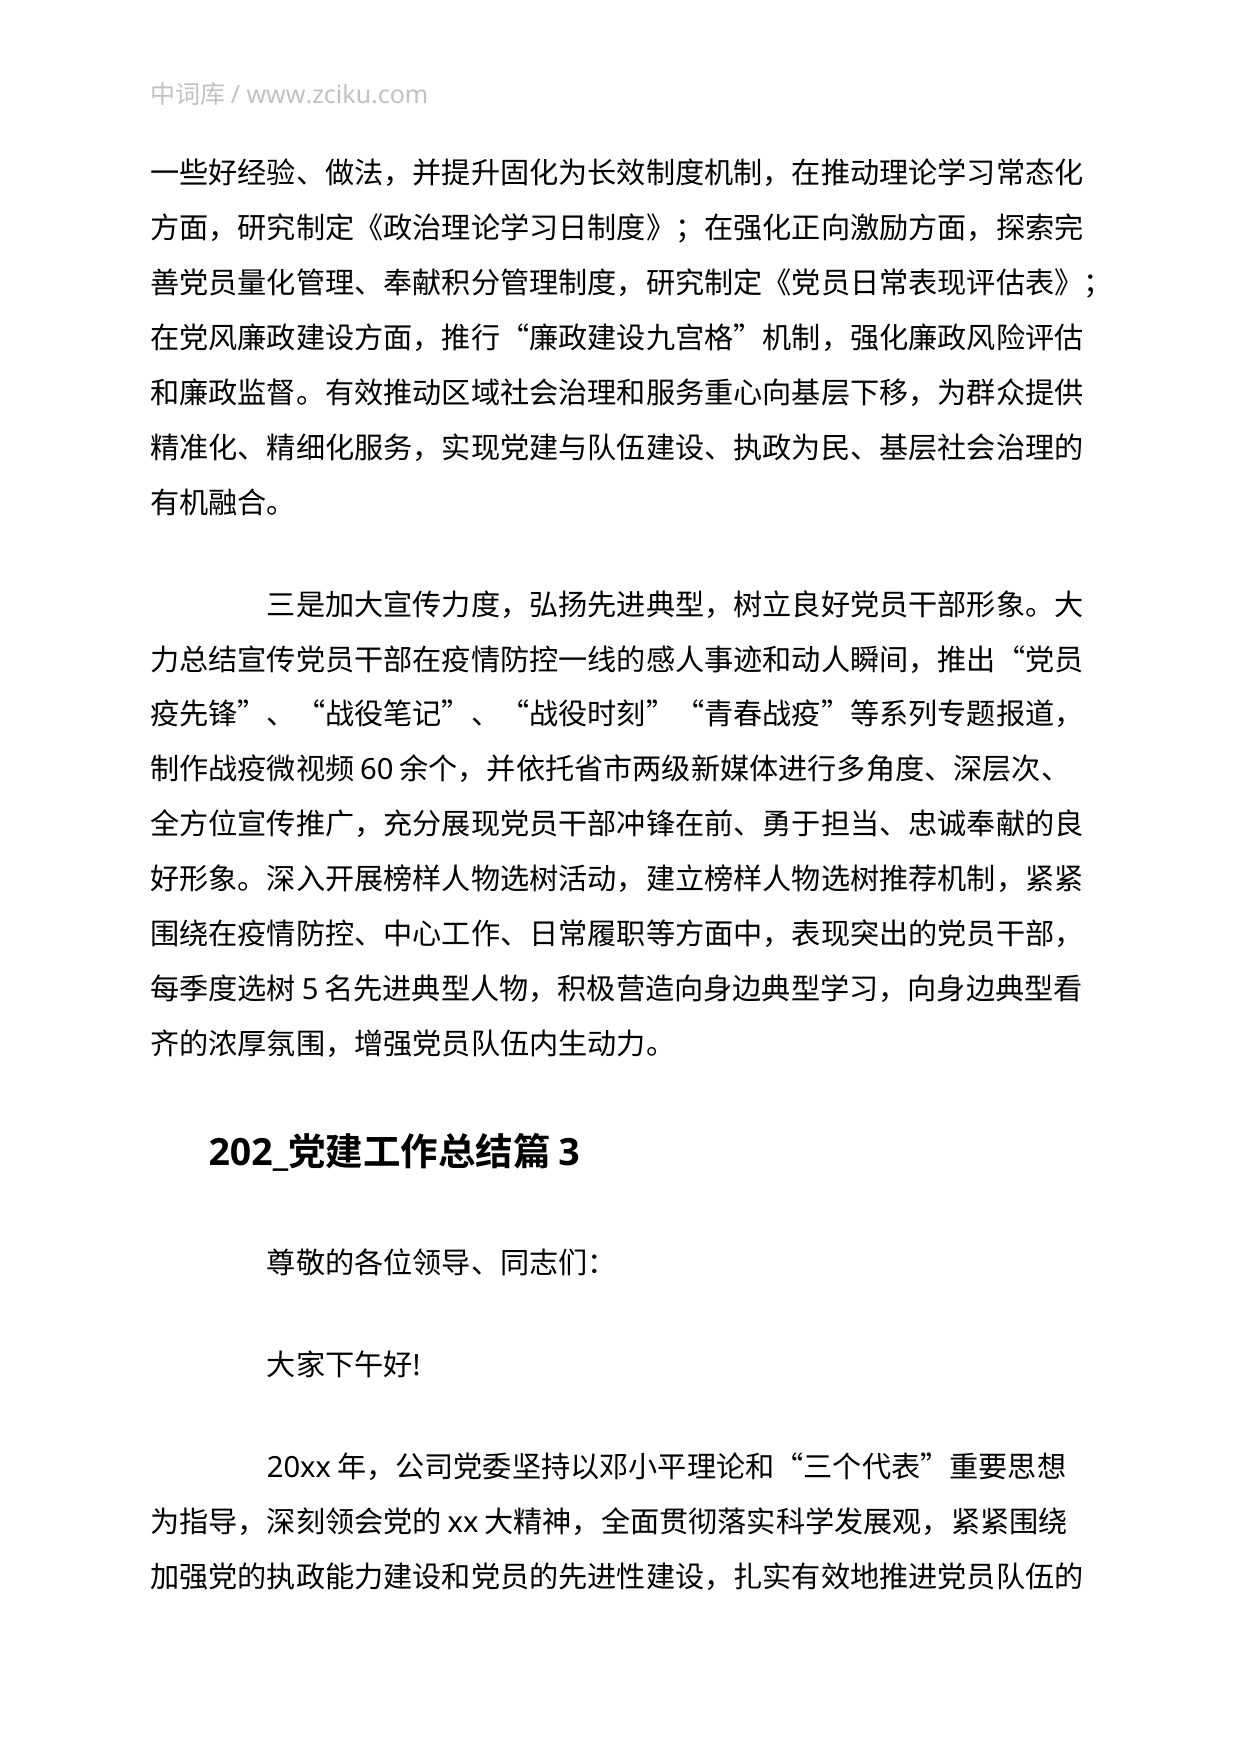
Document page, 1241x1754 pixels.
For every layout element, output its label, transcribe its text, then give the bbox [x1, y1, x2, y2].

text 202_党建工作总结篇3 [150, 1122, 1090, 1177]
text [150, 1444, 1090, 1596]
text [150, 150, 1090, 522]
text 三是加大宣传力度，弘扬先进典型，树立良好党员干部形象。大力总结宣传党员干部在疫情防控一线的感人事迹和动人瞬间，推出“党员疫先锋”、“战役笔记”、“战役时刻”“青春战疫”等系列专题报道，制作战疫微视频60余个，并依托省市两级新媒体进行多角度、深层次、全方位宣传推广，充分展现党员干部冲锋在前、勇于担当、忠诚奉献的良好形象。深入开展榜样人物选树活动，建立榜样人物选树推荐机制，紧紧围绕在疫情防控、中心工作、日常履职等方面中，表现突出的党员干部，每季度选树5名先进典型人物，积极营造向身边典型学习，向身边典型看齐的浓厚氛围，增强党员队伍内生动力。 [150, 581, 1090, 1063]
text 大家下午好! [150, 1342, 1090, 1384]
text 尊敬的各位领导、同志们： [150, 1240, 1090, 1282]
